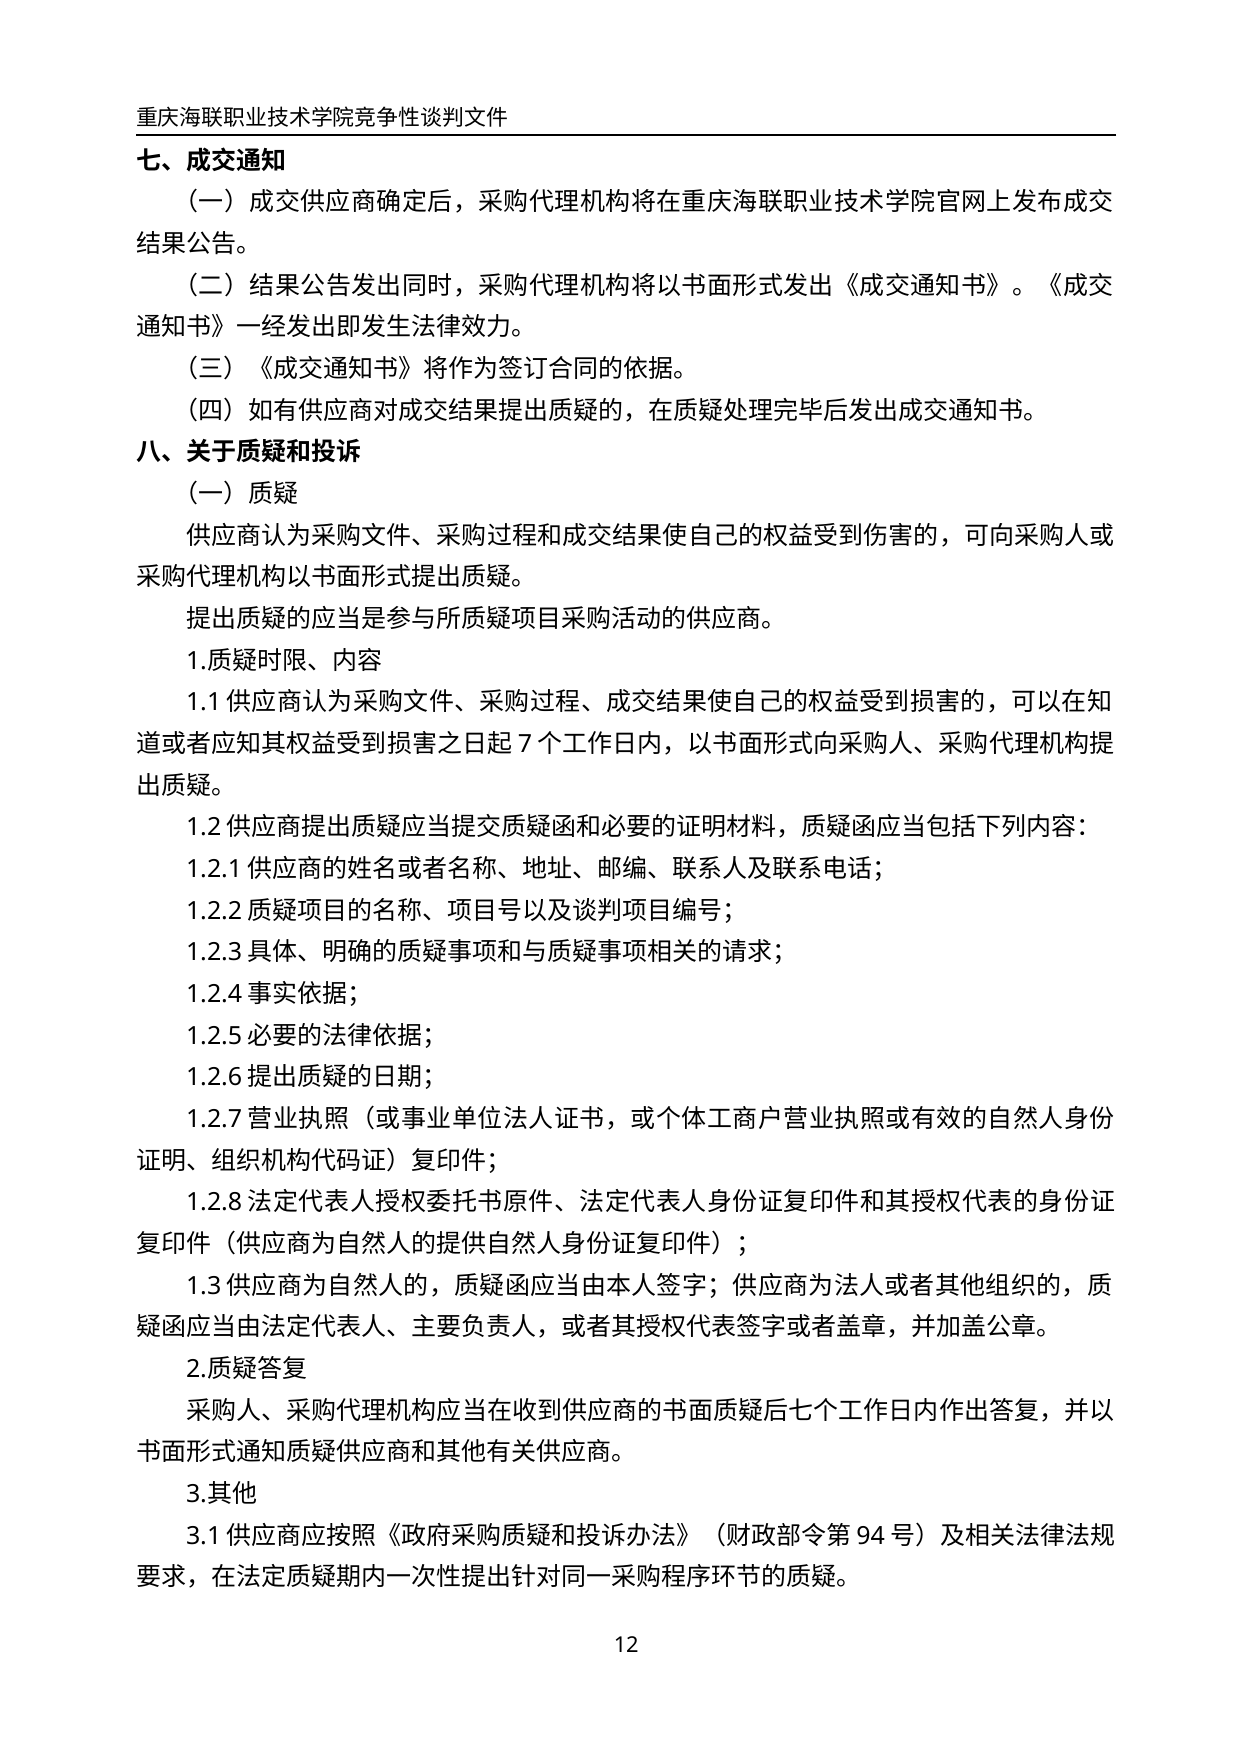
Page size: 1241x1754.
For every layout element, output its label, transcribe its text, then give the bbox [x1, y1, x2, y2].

text 1.2.2质疑项目的名称、项目号以及谈判项目编号； [136, 886, 1115, 927]
text 1.2.4事实依据； [136, 969, 1115, 1011]
text 1.2.8法定代表人授权委托书原件、法定代表人身份证复印件和其授权代表的身份证复印件（供应商为自然人的提供自然人身份证复印件）； [136, 1177, 1115, 1261]
subtitle 七、成交通知 [136, 136, 1116, 177]
text 1.2.3具体、明确的质疑事项和与质疑事项相关的请求； [136, 927, 1115, 969]
text 供应商认为采购文件、采购过程和成交结果使自己的权益受到伤害的，可向采购人或采购代理机构以书面形式提出质疑。 [136, 511, 1115, 594]
text 1.2.1供应商的姓名或者名称、地址、邮编、联系人及联系电话； [136, 844, 1115, 886]
text （三）《成交通知书》将作为签订合同的依据。 [136, 344, 1116, 386]
text 1.2.7营业执照（或事业单位法人证书，或个体工商户营业执照或有效的自然人身份证明、组织机构代码证）复印件； [136, 1094, 1115, 1177]
text 1.质疑时限、内容 [136, 636, 1115, 677]
text 3.其他 [136, 1469, 1115, 1511]
text 1.2供应商提出质疑应当提交质疑函和必要的证明材料，质疑函应当包括下列内容： [136, 802, 1115, 844]
text 采购人、采购代理机构应当在收到供应商的书面质疑后七个工作日内作出答复，并以书面形式通知质疑供应商和其他有关供应商。 [136, 1386, 1115, 1469]
text （二）结果公告发出同时，采购代理机构将以书面形式发出《成交通知书》。《成交通知书》一经发出即发生法律效力。 [136, 261, 1116, 344]
text （一）质疑 [136, 469, 1116, 511]
subtitle 八、关于质疑和投诉 [136, 427, 1116, 469]
text （一）成交供应商确定后，采购代理机构将在重庆海联职业技术学院官网上发布成交结果公告。 [136, 177, 1116, 261]
text （四）如有供应商对成交结果提出质疑的，在质疑处理完毕后发出成交通知书。 [136, 386, 1116, 427]
text 2.质疑答复 [136, 1344, 1115, 1386]
text 1.1供应商认为采购文件、采购过程、成交结果使自己的权益受到损害的，可以在知道或者应知其权益受到损害之日起7个工作日内，以书面形式向采购人、采购代理机构提出质疑。 [136, 677, 1115, 802]
text 1.2.5必要的法律依据； [136, 1011, 1115, 1052]
text 1.2.6提出质疑的日期； [136, 1052, 1115, 1094]
text 提出质疑的应当是参与所质疑项目采购活动的供应商。 [136, 594, 1115, 636]
text 1.3供应商为自然人的，质疑函应当由本人签字；供应商为法人或者其他组织的，质疑函应当由法定代表人、主要负责人，或者其授权代表签字或者盖章，并加盖公章。 [136, 1261, 1115, 1344]
text 3.1供应商应按照《政府采购质疑和投诉办法》（财政部令第94号）及相关法律法规要求，在法定质疑期内一次性提出针对同一采购程序环节的质疑。 [136, 1511, 1115, 1594]
